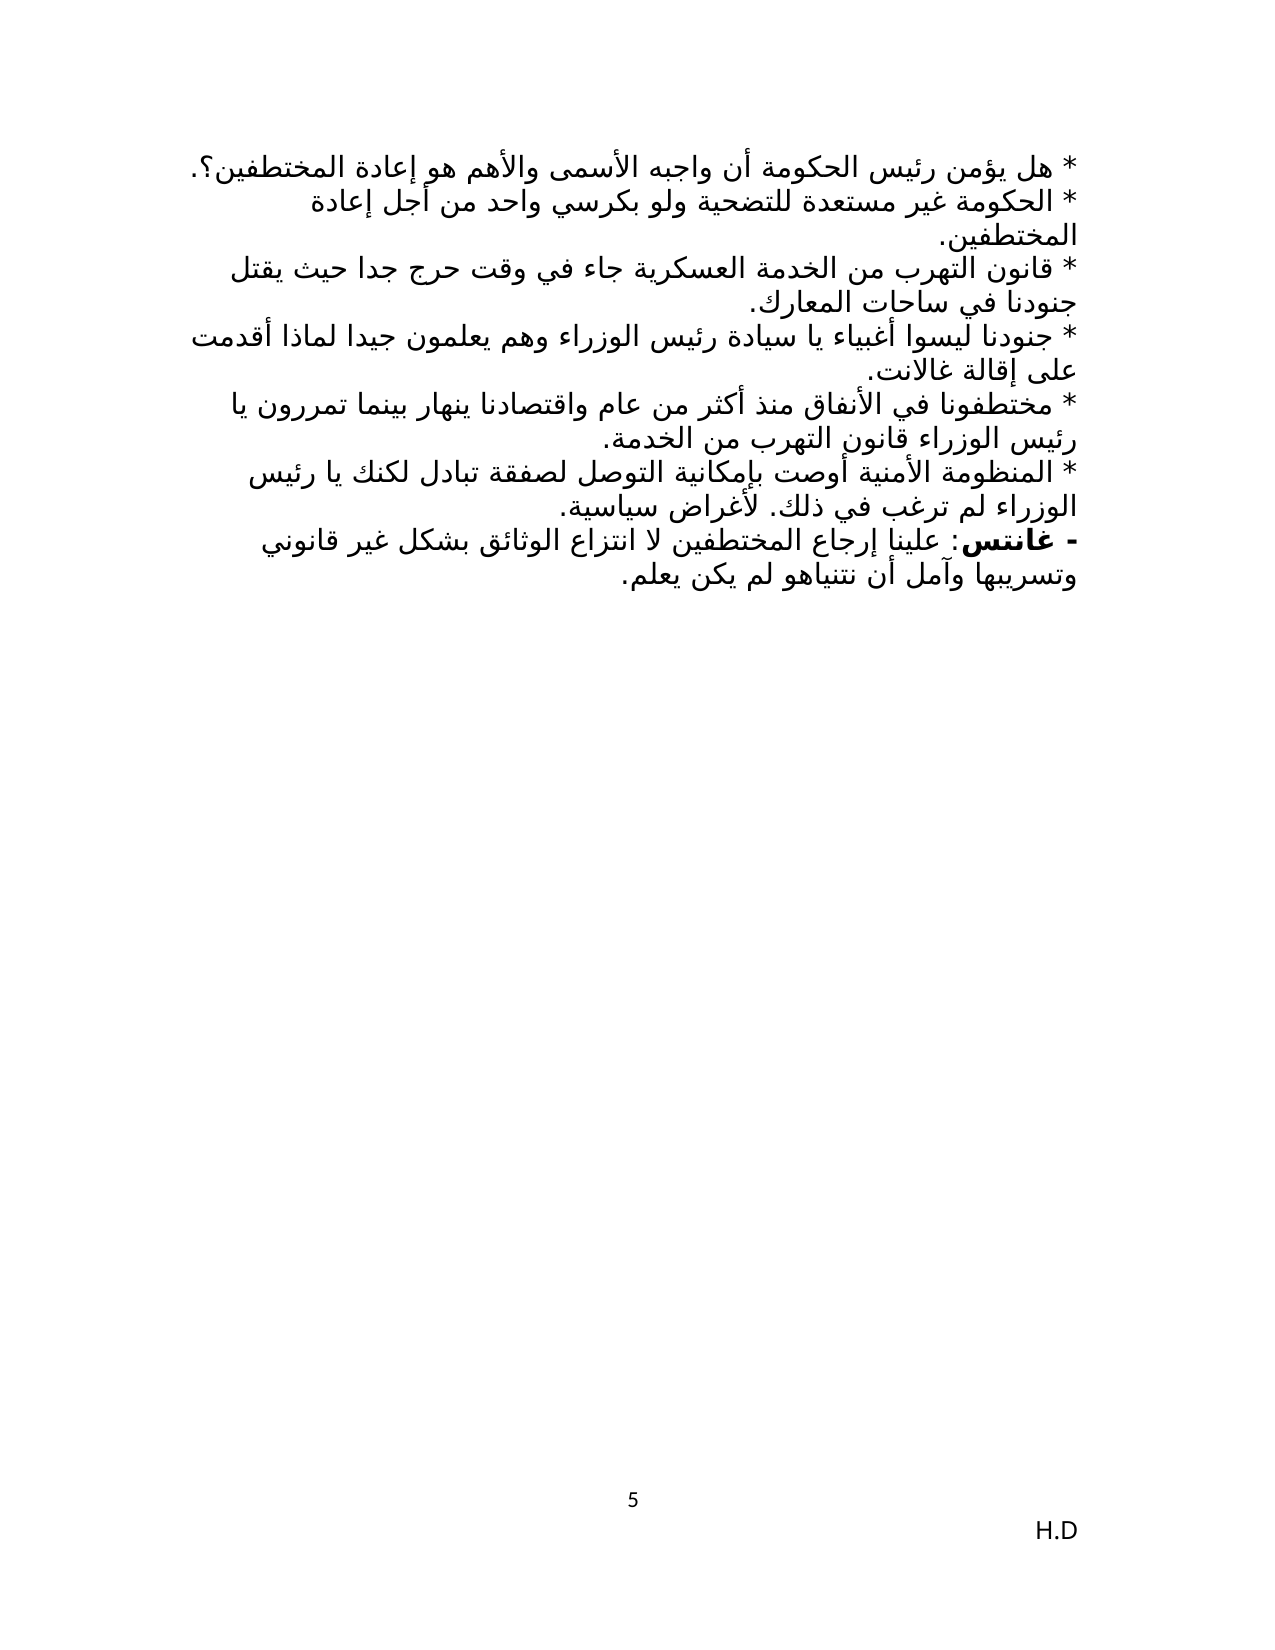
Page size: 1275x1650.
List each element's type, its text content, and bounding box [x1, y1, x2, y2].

text * هل يؤمن رئيس الحكومة أن واجبه الأسمى والأهم هو إعادة المختطفين؟. * الحكومة غير مستعدة للتضحية ولو بكرسي واحد من أجل إعادة المختطفين. * قانون التهرب من الخدمة العسكرية جاء في وقت حرج جدا حيث يقتل جنودنا في ساحات المعارك. * جنودنا ليسوا أغبياء يا سيادة رئيس الوزراء وهم يعلمون جيدا لماذا أقدمت على إقالة غالانت. * مختطفونا في الأنفاق منذ أكثر من عام واقتصادنا ينهار بينما تمررون يا رئيس الوزراء قانون التهرب من الخدمة. * المنظومة الأمنية أوصت بإمكانية التوصل لصفقة تبادل لكنك يا رئيس الوزراء لم ترغب في ذلك. لأغراض سياسية. - غانتس: علينا إرجاع المختطفين لا انتزاع الوثائق بشكل غير قانوني وتسريبها وآمل أن نتنياهو لم يكن يعلم. [187, 150, 1078, 591]
